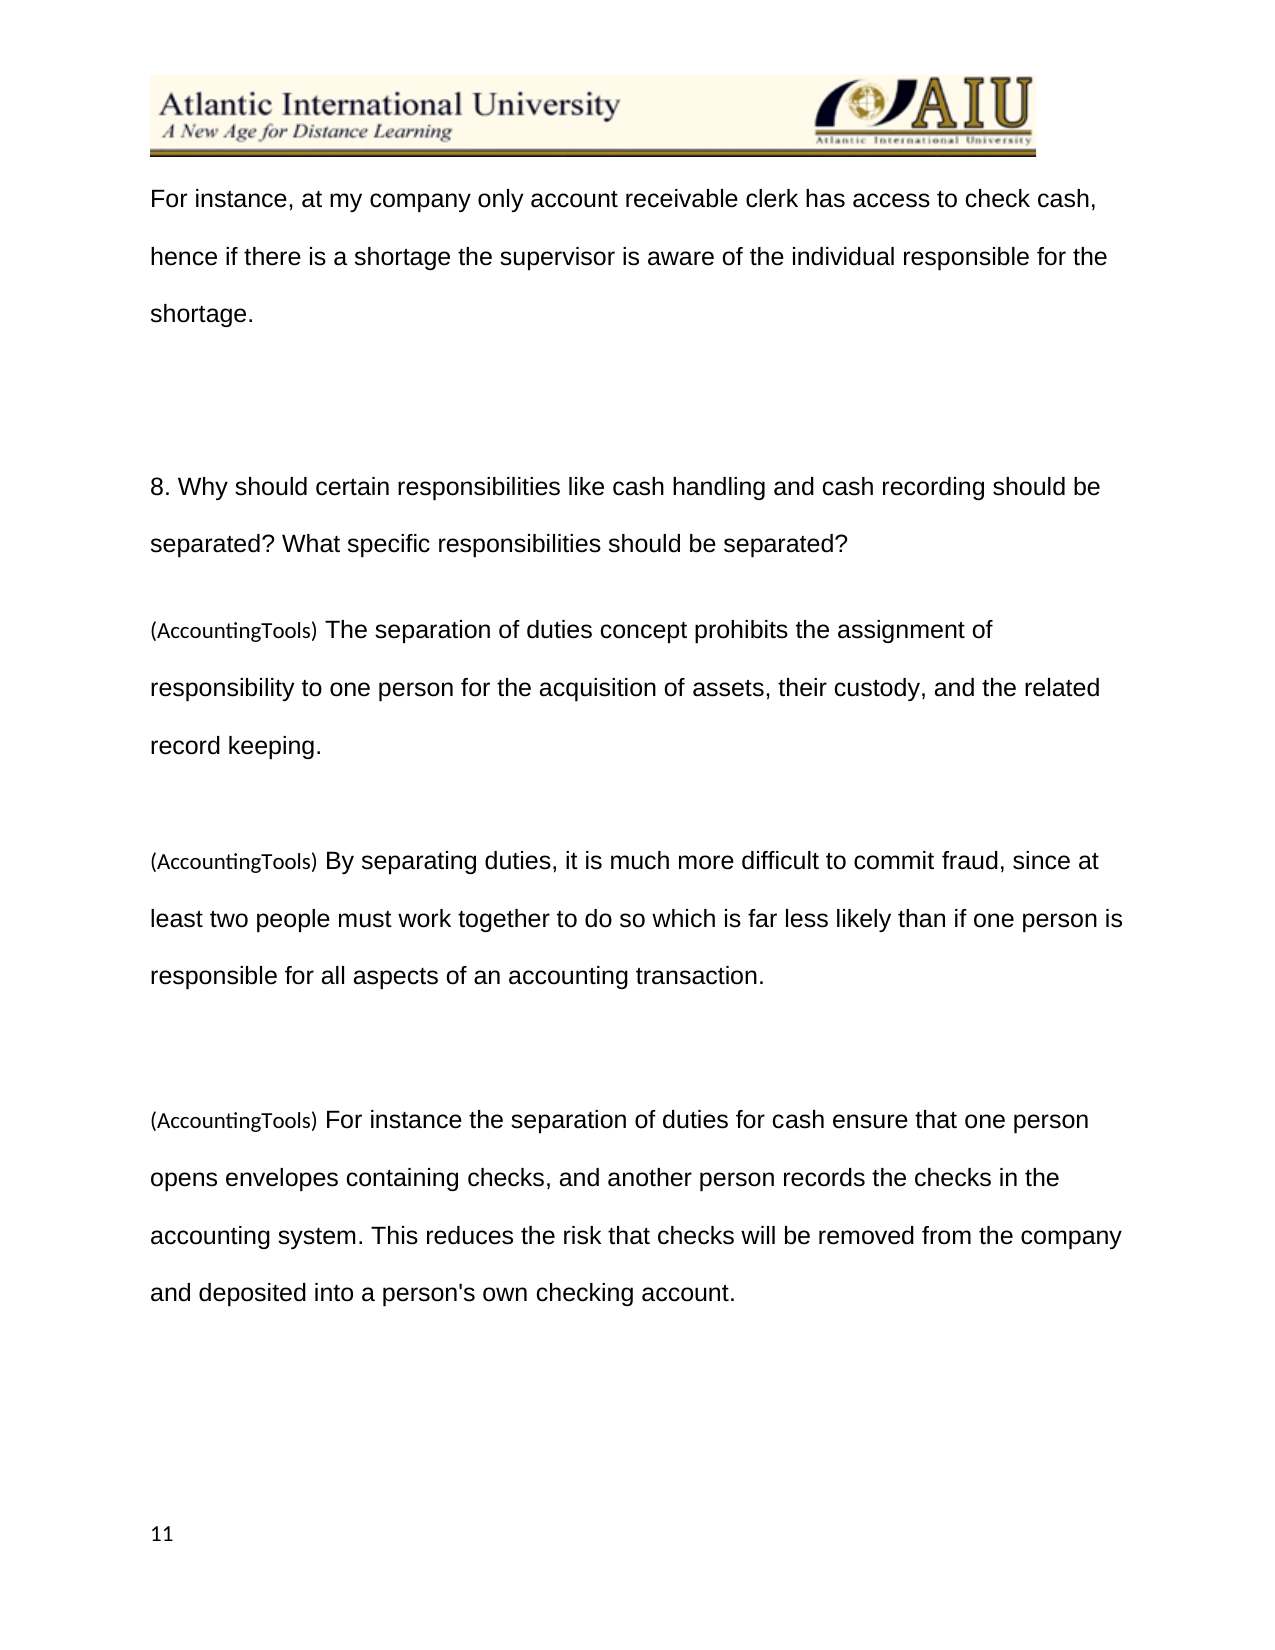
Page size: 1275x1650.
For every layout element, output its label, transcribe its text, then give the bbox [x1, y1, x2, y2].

text For instance, at my company only account receivable clerk has access to check cash, hence if there is a shortage the supervisor is aware of the individual responsible for the shortage. [150, 184, 1125, 328]
text The separation of duties concept prohibits the assignment of responsibility to one person for the acquisition of assets, their custody, and the related record keeping. [150, 616, 1125, 760]
picture [150, 75, 1037, 157]
text By separating duties, it is much more difficult to commit fraud, since at least two people must work together to do so which is far less likely than if one person is responsible for all aspects of an accounting transaction. [150, 846, 1125, 990]
text 8. Why should certain responsibilities like cash handling and cash recording should be separated? What specific responsibilities should be separated? [150, 414, 1125, 558]
text For instance the separation of duties for cash ensure that one person opens envelopes containing checks, and another person records the checks in the accounting system. This reduces the risk that checks will be removed from the company and deposited into a person's own checking account. [150, 1106, 1125, 1307]
